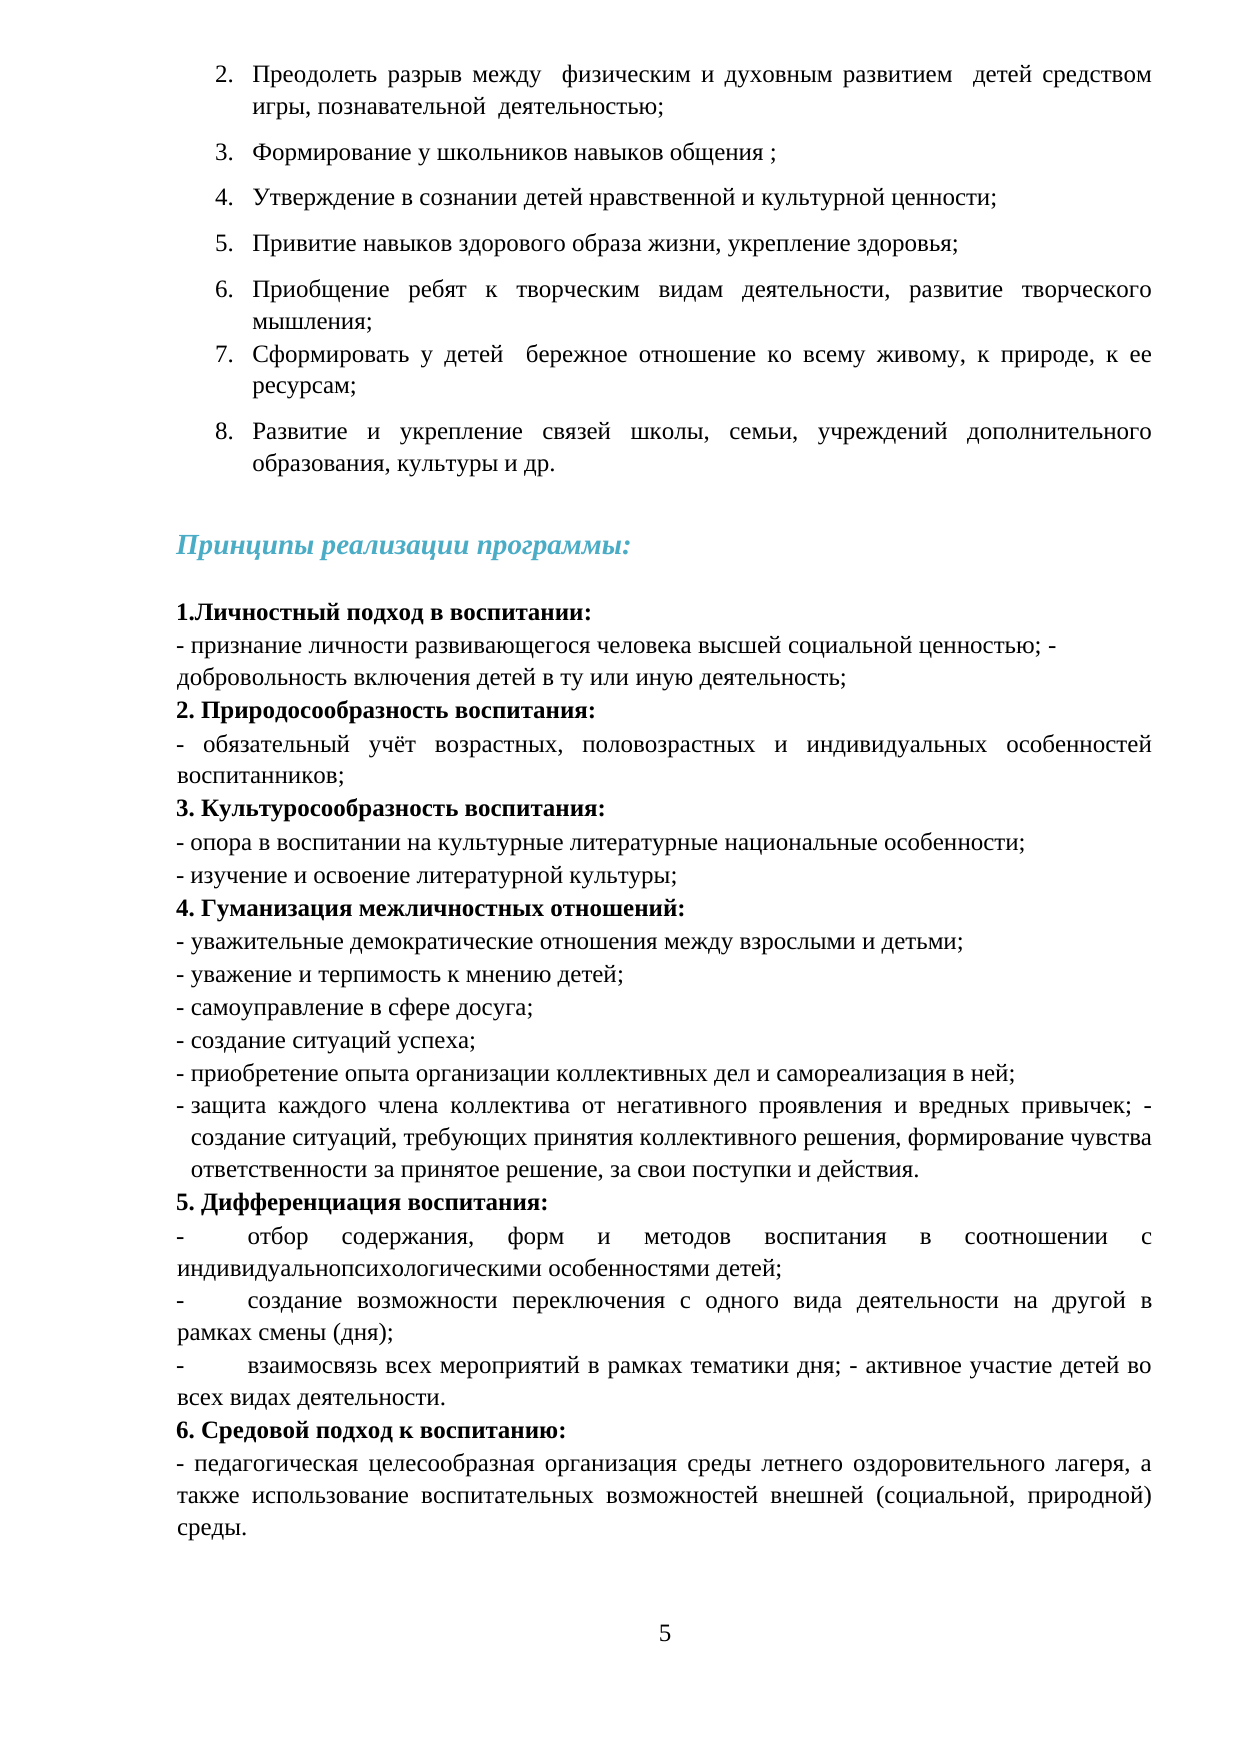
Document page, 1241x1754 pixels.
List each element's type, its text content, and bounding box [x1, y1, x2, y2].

list Преодолеть разрыв между физическим и духовным развитием детей средством игры, познавательной деятельностью; [215, 59, 1153, 120]
list Формирование у школьников навыков общения ; [215, 137, 1153, 166]
list самоуправление в сфере досуга; [176, 992, 1153, 1021]
list создание возможности переключения с одного вида деятельности на другой в рамках смены (дня); [176, 1286, 1153, 1346]
list приобретение опыта организации коллективных дел и самореализация в ней; [176, 1058, 1153, 1086]
text - педагогическая целесообразная организация среды летнего оздоровительного лагеря, а также использование воспитательных возможностей внешней (социальной, природной) среды. [176, 1448, 1153, 1541]
text 1.Личностный подход в воспитании: [176, 597, 1170, 626]
list уважительные демократические отношения между взрослыми и детьми; [176, 926, 1153, 955]
list уважение и терпимость к мнению детей; [176, 959, 1153, 988]
list создание ситуаций успеха; [176, 1025, 1153, 1053]
text Принципы реализации программы: [176, 527, 1170, 561]
list опора в воспитании на культурные литературные национальные особенности; [176, 827, 1153, 856]
list изучение и освоение литературной культуры; [176, 860, 1153, 888]
text - обязательный учёт возрастных, половозрастных и индивидуальных особенностей воспитанников; [176, 729, 1153, 789]
list отбор содержания, форм и методов воспитания в соотношении с индивидуальнопсихологическими особенностями детей; [176, 1221, 1153, 1281]
list Приобщение ребят к творческим видам деятельности, развитие творческого мышления; [215, 274, 1153, 334]
text - признание личности развивающегося человека высшей социальной ценностью; - добровольность включения детей в ту или иную деятельность; [176, 631, 1057, 691]
list Привитие навыков здорового образа жизни, укрепление здоровья; [215, 228, 1153, 257]
text 2. Природосообразность воспитания: [176, 695, 1170, 724]
text 3. Культуросообразность воспитания: [176, 793, 1170, 822]
list Сформировать у детей бережное отношение ко всему живому, к природе, к ее ресурсам; [215, 339, 1153, 399]
text 5. Дифференциация воспитания: [176, 1187, 1170, 1216]
text 4. Гуманизация межличностных отношений: [176, 893, 1170, 921]
list Утверждение в сознании детей нравственной и культурной ценности; [215, 182, 1153, 211]
text 6. Средовой подход к воспитанию: [176, 1415, 1170, 1444]
list защита каждого члена коллектива от негативного проявления и вредных привычек; - создание ситуаций, требующих принятия коллективного решения, формирование чувства ответственности за принятое решение, за свои поступки и действия. [176, 1091, 1153, 1183]
list взаимосвязь всех мероприятий в рамках тематики дня; - активное участие детей во всех видах деятельности. [176, 1350, 1153, 1411]
list Развитие и укрепление связей школы, семьи, учреждений дополнительного образования, культуры и др. [215, 416, 1153, 477]
